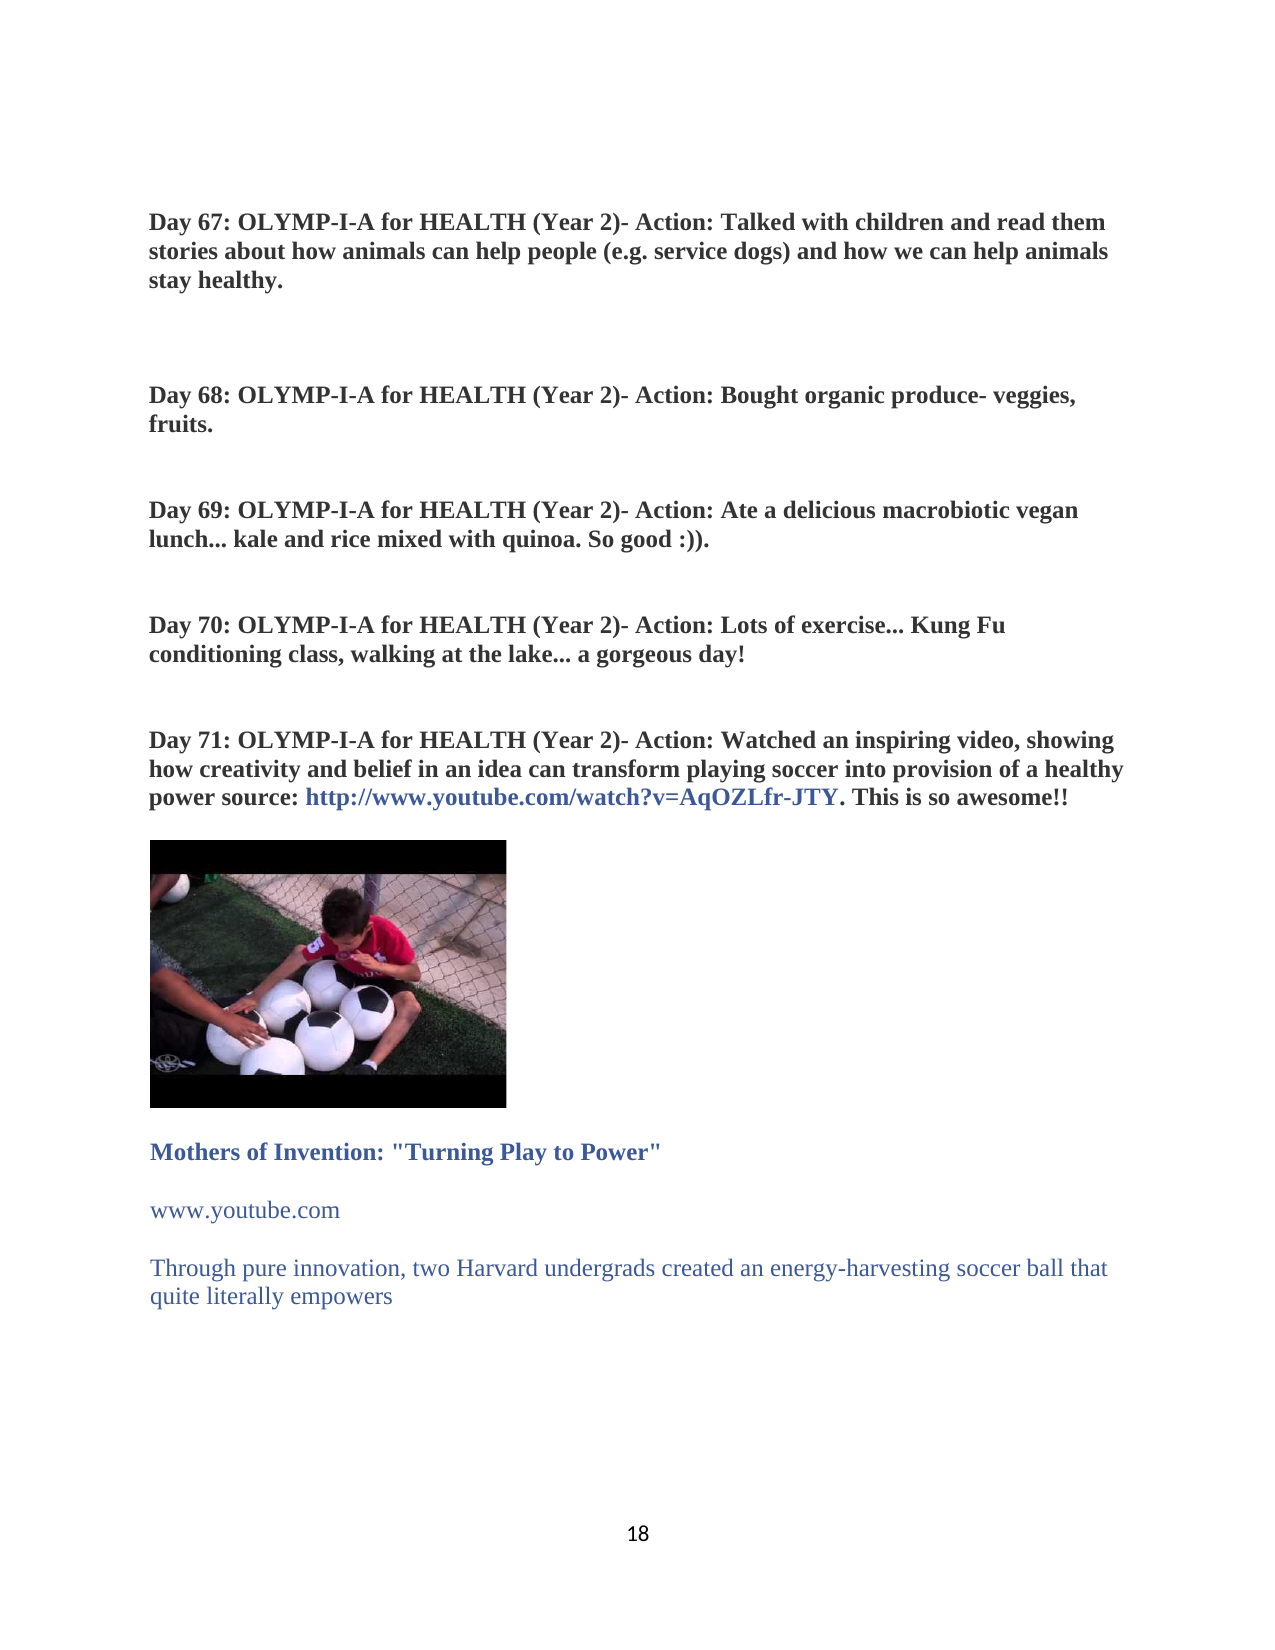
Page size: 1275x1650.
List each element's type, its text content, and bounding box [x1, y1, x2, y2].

picture [150, 840, 507, 1108]
text Day 68: OLYMP-I-A for HEALTH (Year 2)- Action: Bought organic produce- veggies, fruits. [148, 380, 1125, 437]
text www.youtube.com [150, 1195, 1125, 1223]
text Day 67: OLYMP-I-A for HEALTH (Year 2)- Action: Talked with children and read them stories about how animals can help people (e.g. service dogs) and how we can help animals stay healthy. [148, 207, 1125, 294]
text Day 70: OLYMP-I-A for HEALTH (Year 2)- Action: Lots of exercise... Kung Fu conditioning class, walking at the lake... a gorgeous day! [148, 610, 1125, 667]
text Day 71: OLYMP-I-A for HEALTH (Year 2)- Action: Watched an inspiring video, showing how creativity and belief in an idea can transform playing soccer into provision of a healthy power source: http://www.youtube.com/watch?v=AqOZLfr-JTY. This is so awesome!! [148, 725, 1125, 811]
text Mothers of Invention: "Turning Play to Power" [150, 1137, 1125, 1166]
text Through pure innovation, two Harvard undergrads created an energy-harvesting soccer ball that quite literally empowers [150, 1253, 1125, 1310]
text Day 69: OLYMP-I-A for HEALTH (Year 2)- Action: Ate a delicious macrobiotic vegan lunch... kale and rice mixed with quinoa. So good :)). [148, 495, 1125, 552]
